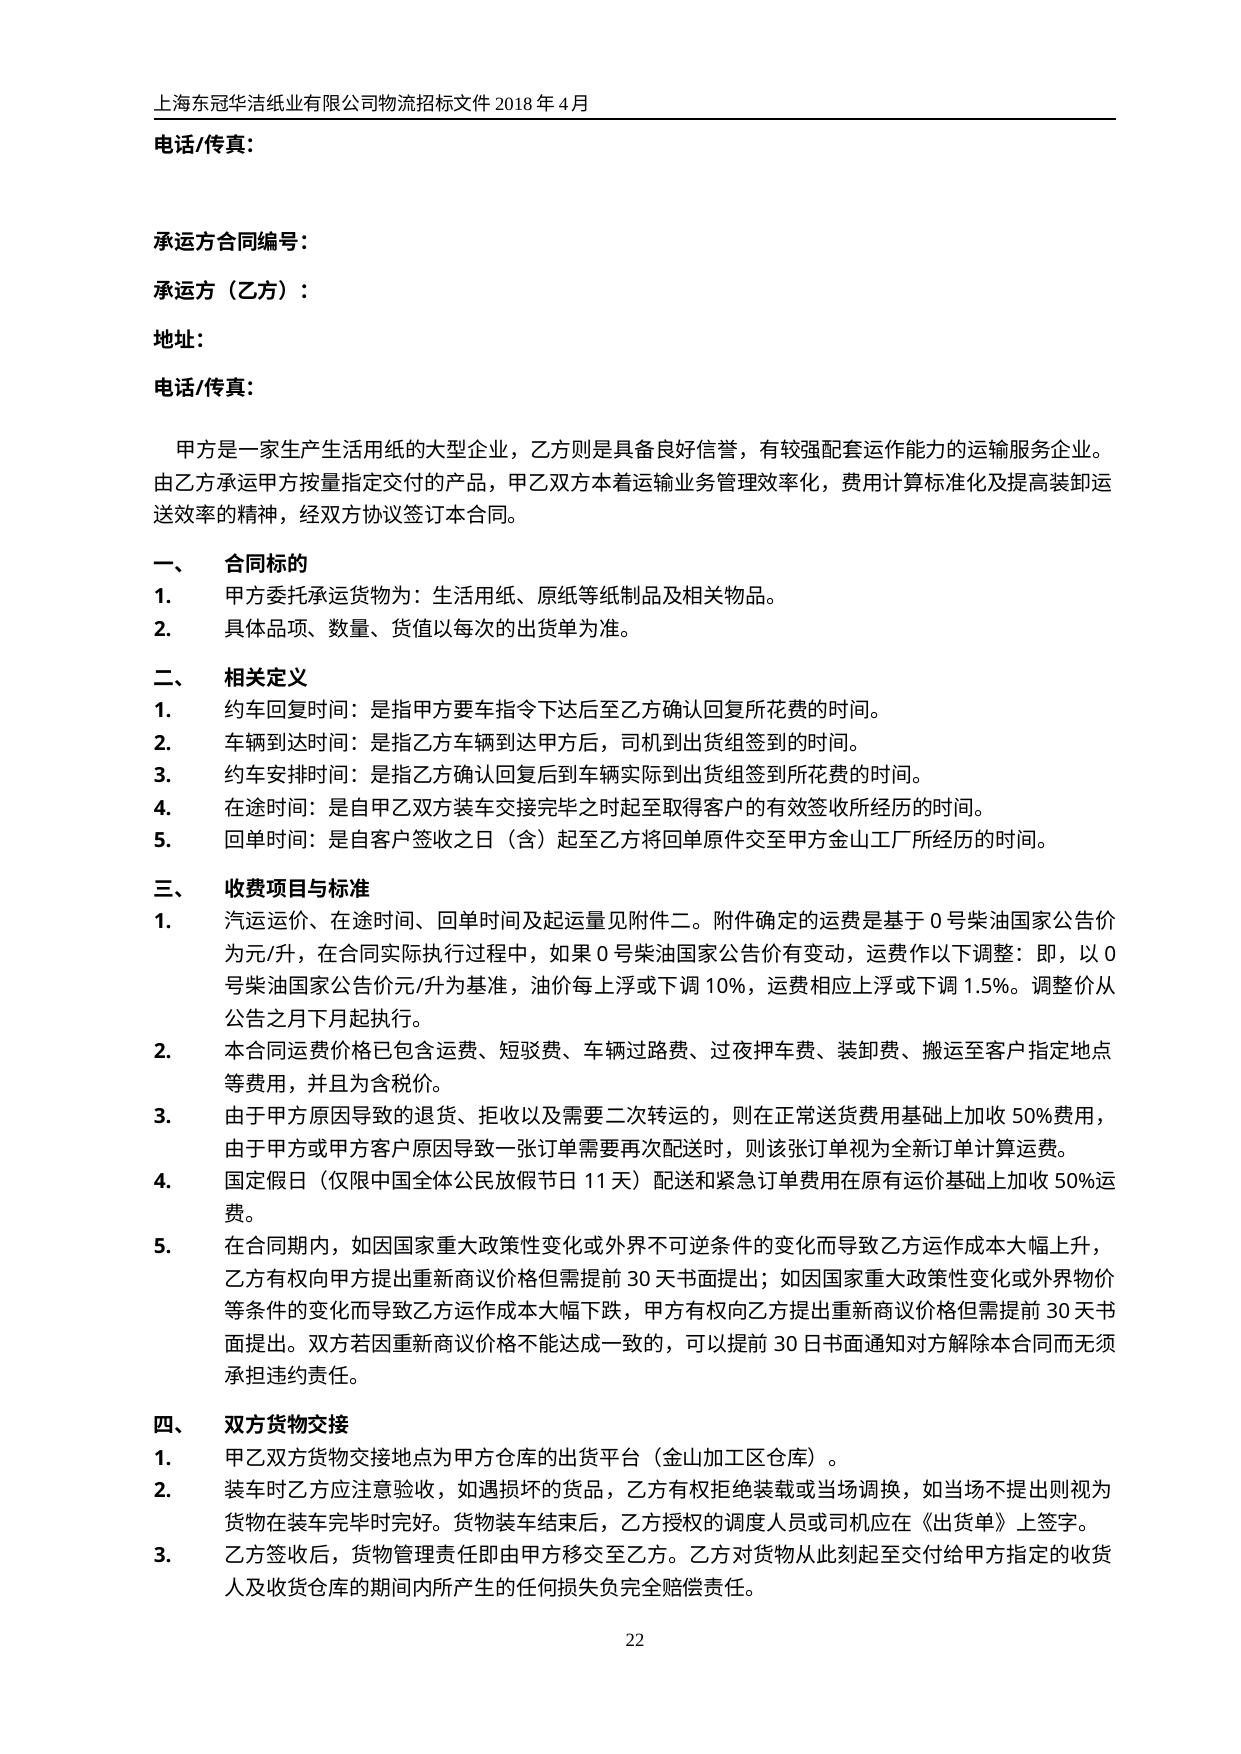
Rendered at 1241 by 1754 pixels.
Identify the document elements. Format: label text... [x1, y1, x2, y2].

text 电话/传真： [153, 127, 1116, 159]
text 承运方（乙方）： [153, 273, 1116, 306]
list 相关定义 [153, 660, 1116, 692]
list 约车回复时间：是指甲方要车指令下达后至乙方确认回复所花费的时间。 [153, 692, 1116, 725]
list 由于甲方原因导致的退货、拒收以及需要二次转运的，则在正常送货费用基础上加收50%费用，由于甲方或甲方客户原因导致一张订单需要再次配送时，则该张订单视为全新订单计算运费。 [153, 1098, 1116, 1163]
list 装车时乙方应注意验收，如遇损坏的货品，乙方有权拒绝装载或当场调换，如当场不提出则视为货物在装车完毕时完好。货物装车结束后，乙方授权的调度人员或司机应在《出货单》上签字。 [153, 1472, 1116, 1537]
list 乙方签收后，货物管理责任即由甲方移交至乙方。乙方对货物从此刻起至交付给甲方指定的收货人及收货仓库的期间内所产生的任何损失负完全赔偿责任。 [153, 1537, 1116, 1602]
list 回单时间：是自客户签收之日（含）起至乙方将回单原件交至甲方金山工厂所经历的时间。 [153, 822, 1116, 855]
list 合同标的 [153, 546, 1116, 578]
text 地址： [153, 322, 1116, 354]
list 汽运运价、在途时间、回单时间及起运量见附件二。附件确定的运费是基于0号柴油国家公告价为元/升，在合同实际执行过程中，如果0号柴油国家公告价有变动，运费作以下调整：即，以0号柴油国家公告价元/升为基准，油价每上浮或下调10%，运费相应上浮或下调1.5%。调整价从公告之月下月起执行。 [153, 903, 1116, 1033]
text 甲方是一家生产生活用纸的大型企业，乙方则是具备良好信誉，有较强配套运作能力的运输服务企业。由乙方承运甲方按量指定交付的产品，甲乙双方本着运输业务管理效率化，费用计算标准化及提高装卸运送效率的精神，经双方协议签订本合同。 [153, 432, 1116, 530]
text 承运方合同编号： [153, 224, 1116, 257]
list 收费项目与标准 [153, 871, 1116, 903]
list 具体品项、数量、货值以每次的出货单为准。 [153, 611, 1116, 643]
list 国定假日（仅限中国全体公民放假节日11天）配送和紧急订单费用在原有运价基础上加收50%运费。 [153, 1163, 1116, 1228]
list 甲乙双方货物交接地点为甲方仓库的出货平台（金山加工区仓库）。 [153, 1440, 1116, 1472]
list 车辆到达时间：是指乙方车辆到达甲方后，司机到出货组签到的时间。 [153, 725, 1116, 757]
list 本合同运费价格已包含运费、短驳费、车辆过路费、过夜押车费、装卸费、搬运至客户指定地点等费用，并且为含税价。 [153, 1033, 1116, 1098]
list 双方货物交接 [153, 1407, 1116, 1440]
list 甲方委托承运货物为：生活用纸、原纸等纸制品及相关物品。 [153, 578, 1116, 611]
list 在途时间：是自甲乙双方装车交接完毕之时起至取得客户的有效签收所经历的时间。 [153, 790, 1116, 822]
list 在合同期内，如因国家重大政策性变化或外界不可逆条件的变化而导致乙方运作成本大幅上升，乙方有权向甲方提出重新商议价格但需提前30天书面提出；如因国家重大政策性变化或外界物价等条件的变化而导致乙方运作成本大幅下跌，甲方有权向乙方提出重新商议价格但需提前30天书面提出。双方若因重新商议价格不能达成一致的，可以提前30日书面通知对方解除本合同而无须承担违约责任。 [153, 1228, 1116, 1391]
text 电话/传真： [153, 371, 1116, 403]
list 约车安排时间：是指乙方确认回复后到车辆实际到出货组签到所花费的时间。 [153, 757, 1116, 790]
